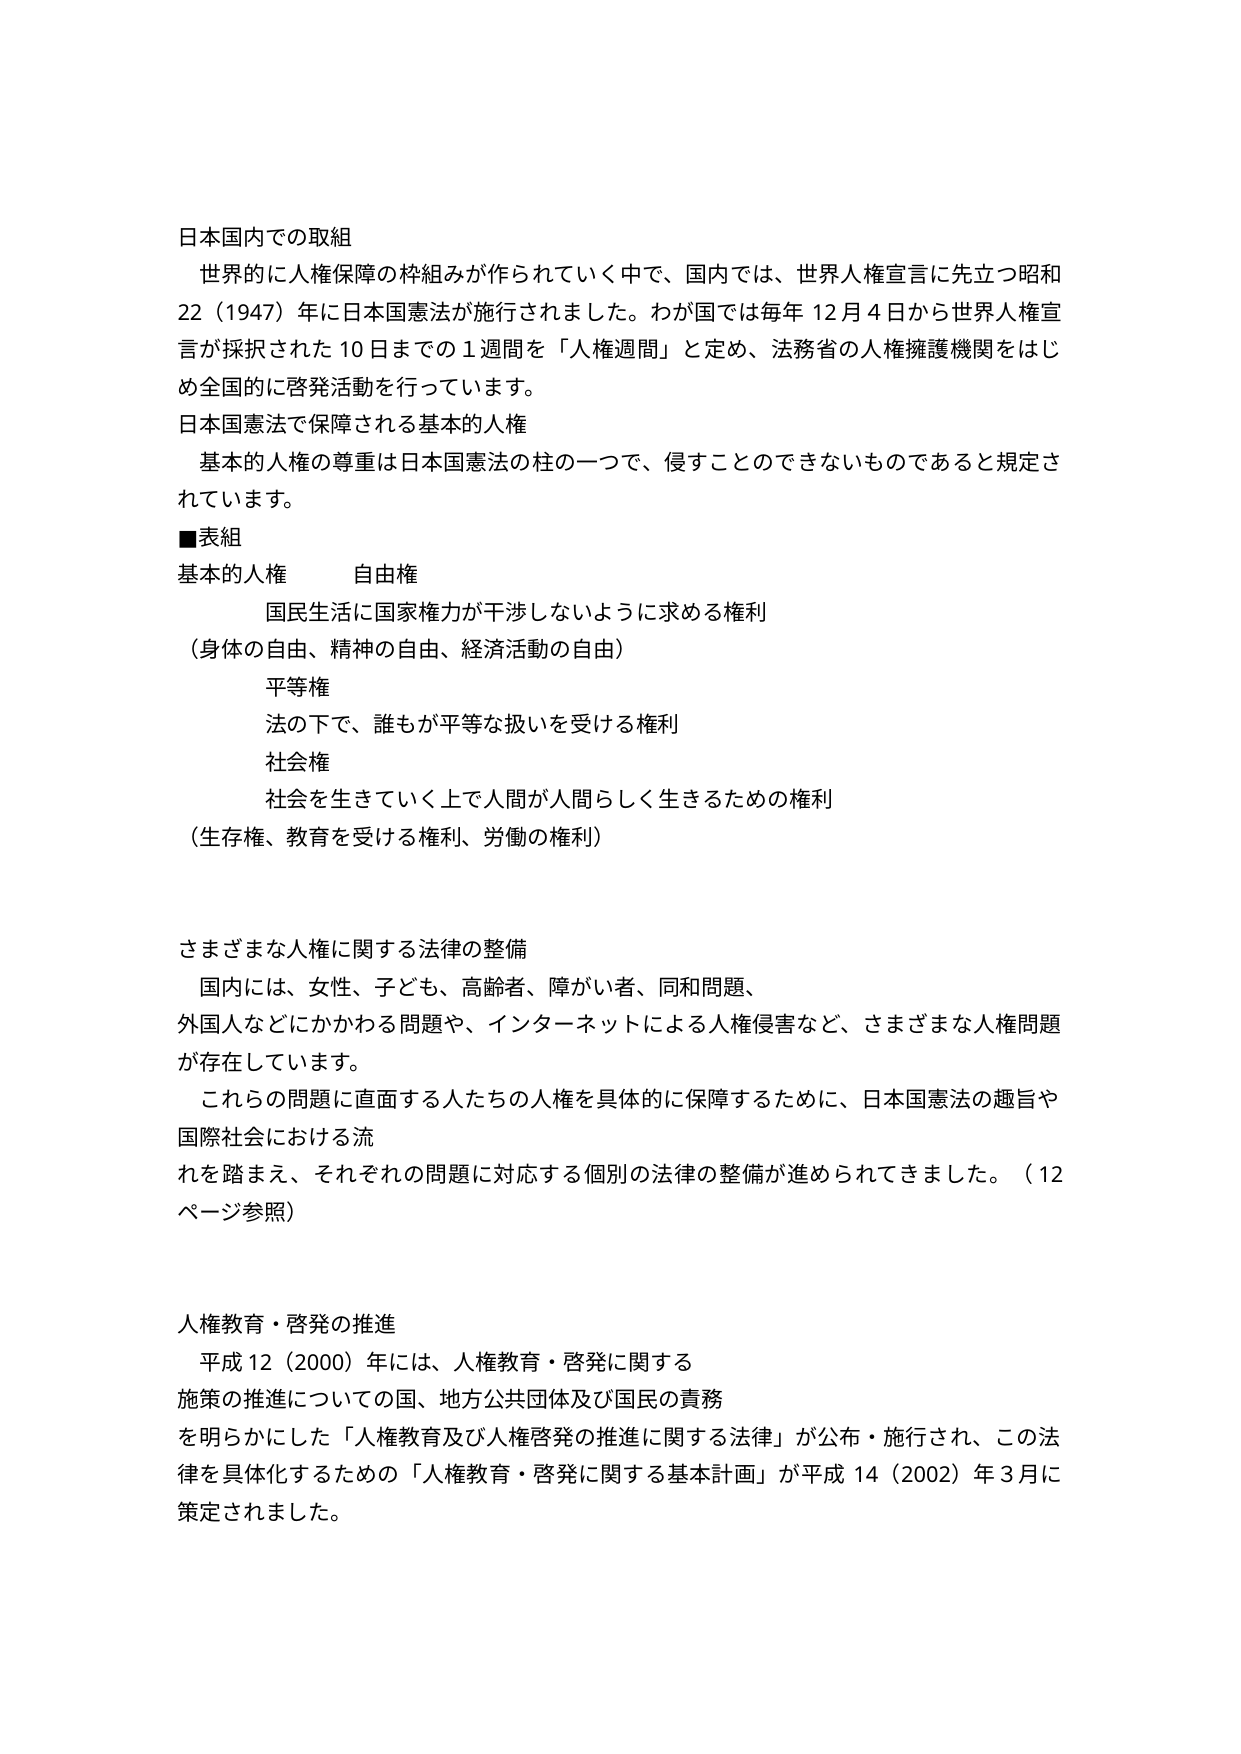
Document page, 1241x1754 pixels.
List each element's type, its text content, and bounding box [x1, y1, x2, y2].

text 社会権 [177, 742, 1063, 779]
text 基本的人権の尊重は日本国憲法の柱の一つで、侵すことのできないものであると規定されています。 [177, 442, 1063, 517]
text 国民生活に国家権力が干渉しないように求める権利 [177, 592, 1063, 629]
text 国内には、女性、子ども、高齢者、障がい者、同和問題、 [177, 967, 1063, 1004]
text （身体の自由、精神の自由、経済活動の自由） [177, 629, 1063, 667]
text 日本国内での取組 [177, 217, 1063, 254]
text 法の下で、誰もが平等な扱いを受ける権利 [177, 704, 1063, 742]
text れを踏まえ、それぞれの問題に対応する個別の法律の整備が進められてきました。（12ページ参照） [177, 1154, 1063, 1229]
text 平等権 [177, 667, 1063, 704]
text 施策の推進についての国、地方公共団体及び国民の責務 [177, 1379, 1063, 1417]
text さまざまな人権に関する法律の整備 [177, 929, 1063, 967]
text （生存権、教育を受ける権利、労働の権利） [177, 817, 1063, 854]
text ■表組 [177, 517, 1063, 554]
text 平成12（2000）年には、人権教育・啓発に関する [177, 1342, 1063, 1379]
text 日本国憲法で保障される基本的人権 [177, 404, 1063, 442]
text 世界的に人権保障の枠組みが作られていく中で、国内では、世界人権宣言に先立つ昭和22（1947）年に日本国憲法が施行されました。わが国では毎年12月４日から世界人権宣言が採択された10日までの１週間を「人権週間」と定め、法務省の人権擁護機関をはじめ全国的に啓発活動を行っています。 [177, 254, 1063, 404]
text 基本的人権 自由権 [177, 554, 1063, 592]
text を明らかにした「人権教育及び人権啓発の推進に関する法律」が公布・施行され、この法律を具体化するための「人権教育・啓発に関する基本計画」が平成14（2002）年３月に策定されました。 [177, 1417, 1063, 1529]
text これらの問題に直面する人たちの人権を具体的に保障するために、日本国憲法の趣旨や国際社会における流 [177, 1079, 1063, 1154]
text 外国人などにかかわる問題や、インターネットによる人権侵害など、さまざまな人権問題が存在しています。 [177, 1004, 1063, 1079]
text 社会を生きていく上で人間が人間らしく生きるための権利 [177, 779, 1063, 817]
text 人権教育・啓発の推進 [177, 1304, 1063, 1342]
